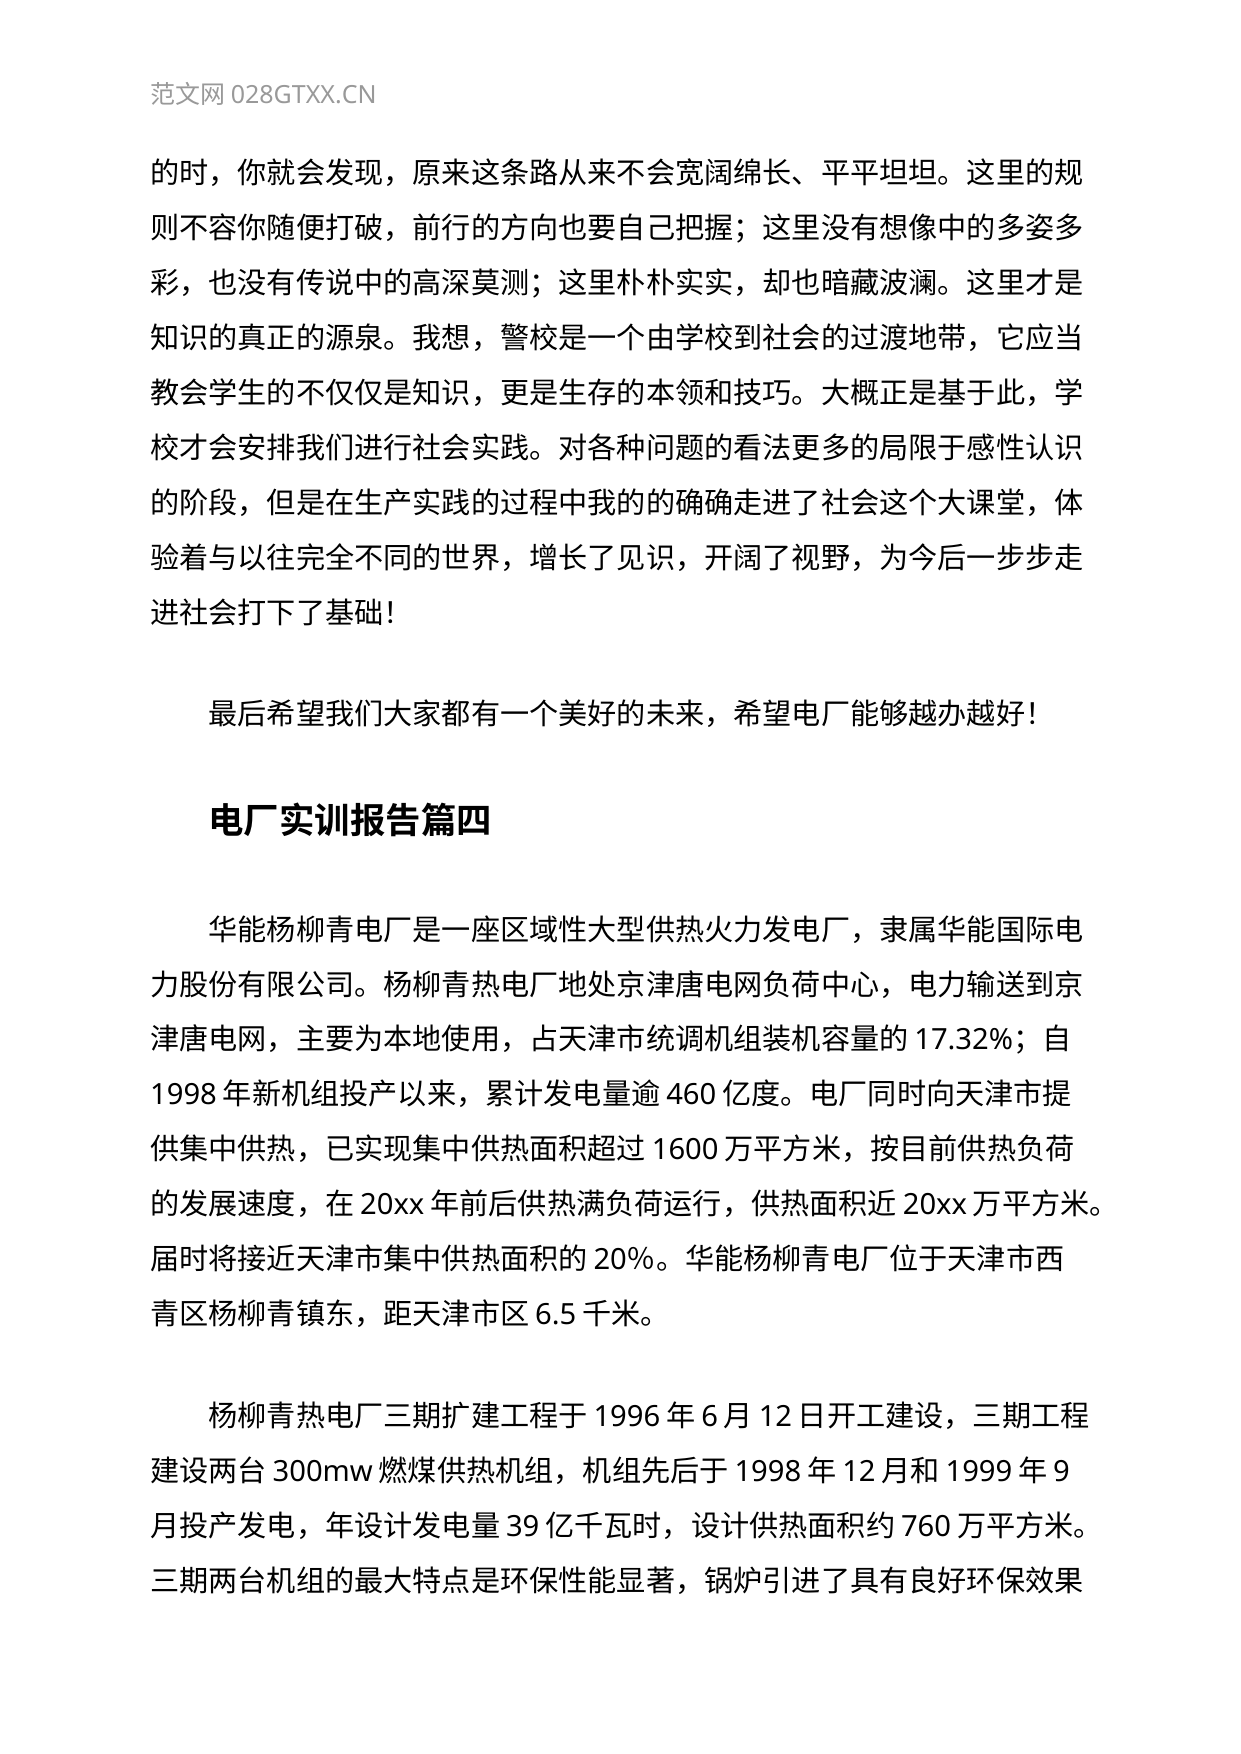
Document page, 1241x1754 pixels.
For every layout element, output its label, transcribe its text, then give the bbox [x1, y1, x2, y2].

text 最后希望我们大家都有一个美好的未来，希望电厂能够越办越好！ [150, 691, 1090, 733]
text 华能杨柳青电厂是一座区域性大型供热火力发电厂，隶属华能国际电力股份有限公司。杨柳青热电厂地处京津唐电网负荷中心，电力输送到京津唐电网，主要为本地使用，占天津市统调机组装机容量的17.32%；自1998年新机组投产以来，累计发电量逾460亿度。电厂同时向天津市提供集中供热，已实现集中供热面积超过1600万平方米，按目前供热负荷的发展速度，在20xx年前后供热满负荷运行，供热面积近20xx万平方米。届时将接近天津市集中供热面积的20％。华能杨柳青电厂位于天津市西青区杨柳青镇东，距天津市区6.5千米。 [150, 906, 1090, 1333]
text 电厂实训报告篇四 [150, 793, 1090, 844]
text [150, 150, 1090, 631]
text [150, 1393, 1090, 1600]
